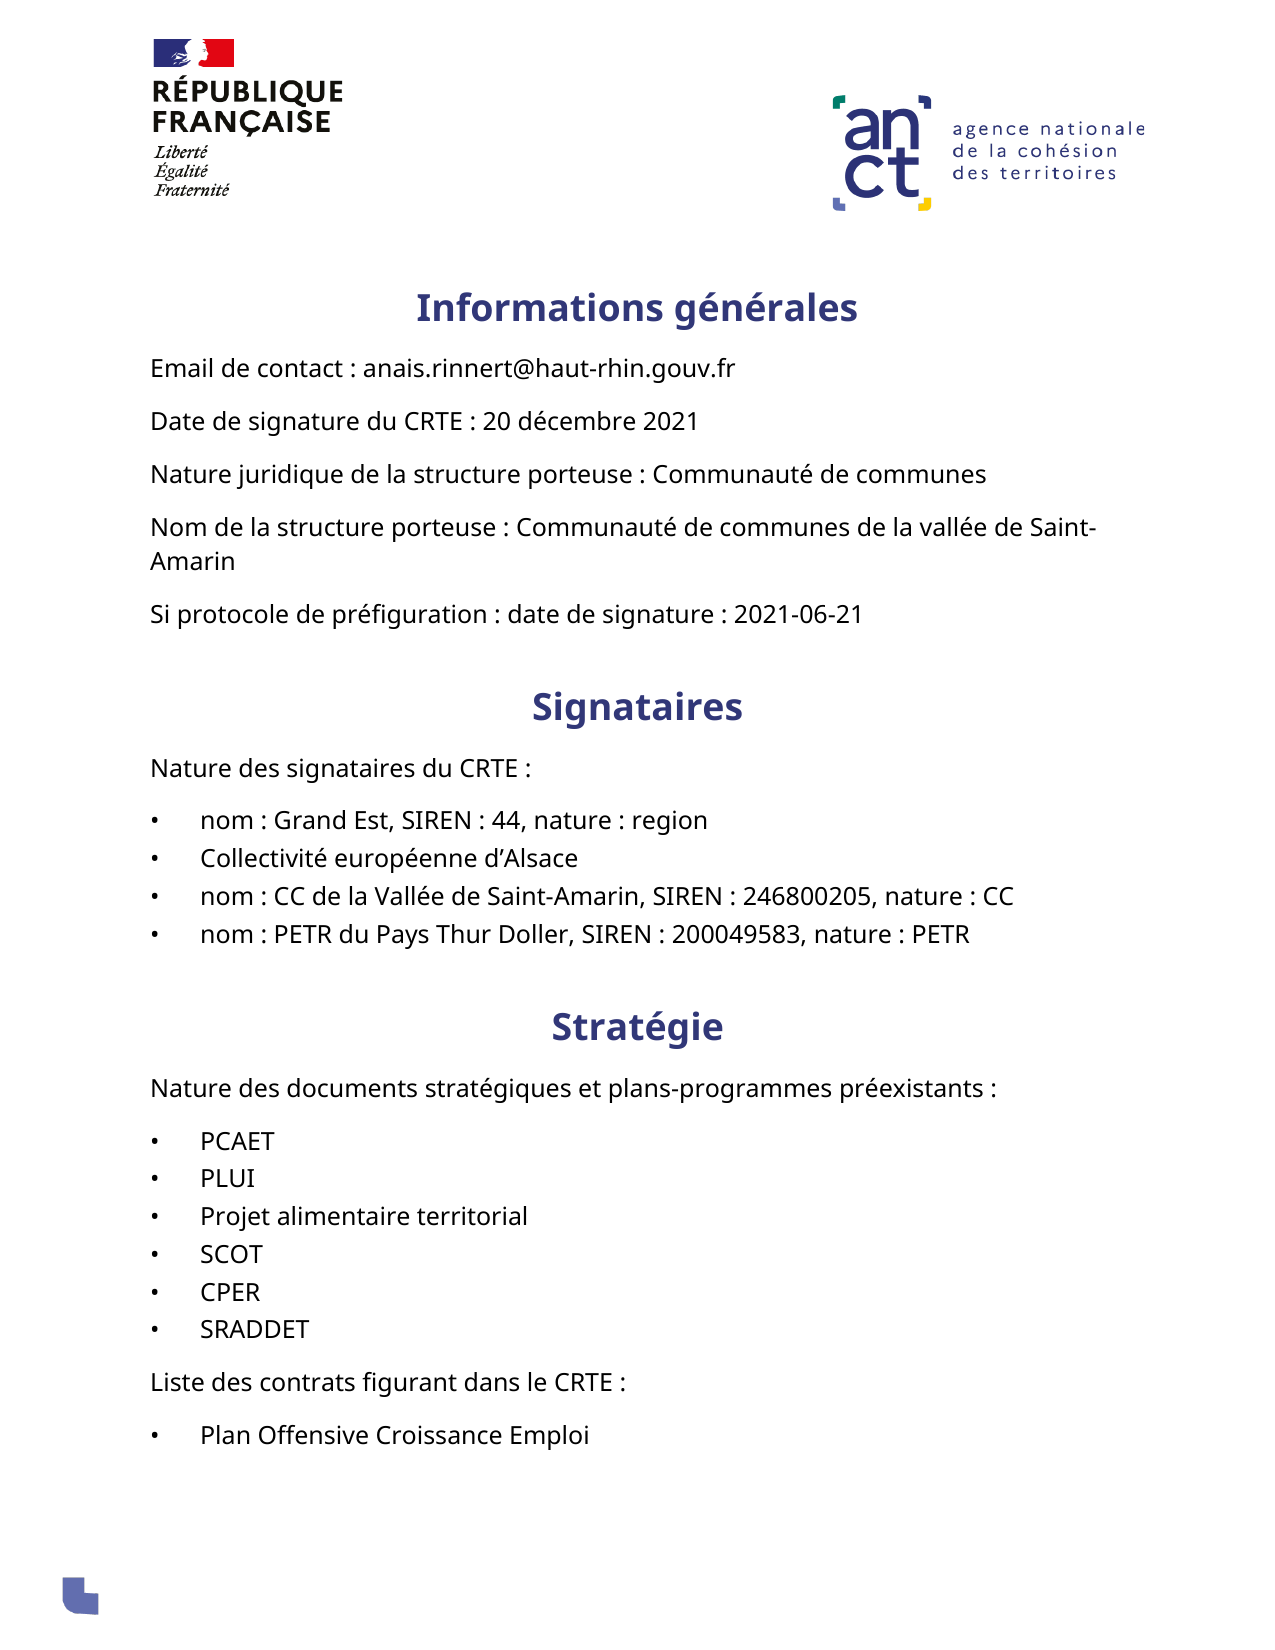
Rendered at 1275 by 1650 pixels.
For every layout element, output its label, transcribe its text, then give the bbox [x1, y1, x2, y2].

text Email de contact : anais.rinnert@haut-rhin.gouv.fr [150, 351, 1125, 385]
picture [51, 1569, 108, 1624]
list PCAET [150, 1123, 1125, 1157]
subtitle Informations générales [150, 281, 1125, 332]
list SCOT [150, 1237, 1125, 1271]
list nom : CC de la Vallée de Saint-Amarin, SIREN : 246800205, nature : CC [150, 879, 1125, 913]
text Nature des signataires du CRTE : [150, 750, 1125, 784]
subtitle Signataires [150, 680, 1125, 731]
picture [832, 95, 1145, 211]
list CPER [150, 1274, 1125, 1308]
list Plan Offensive Croissance Emploi [150, 1418, 1125, 1452]
text Liste des contrats figurant dans le CRTE : [150, 1365, 1125, 1399]
subtitle Stratégie [150, 1001, 1125, 1052]
list SRADDET [150, 1312, 1125, 1346]
list Collectivité européenne d’Alsace [150, 841, 1125, 875]
text Si protocole de préfiguration : date de signature : 2021-06-21 [150, 596, 1125, 630]
list Projet alimentaire territorial [150, 1199, 1125, 1233]
text Nom de la structure porteuse : Communauté de communes de la vallée de Saint-Amarin [150, 509, 1125, 578]
list nom : Grand Est, SIREN : 44, nature : region [150, 803, 1125, 837]
list PLUI [150, 1161, 1125, 1195]
list nom : PETR du Pays Thur Doller, SIREN : 200049583, nature : PETR [150, 916, 1125, 951]
text Nature juridique de la structure porteuse : Communauté de communes [150, 457, 1125, 491]
text Date de signature du CRTE : 20 décembre 2021 [150, 404, 1125, 438]
picture [153, 39, 343, 196]
text Nature des documents stratégiques et plans-programmes préexistants : [150, 1070, 1125, 1104]
